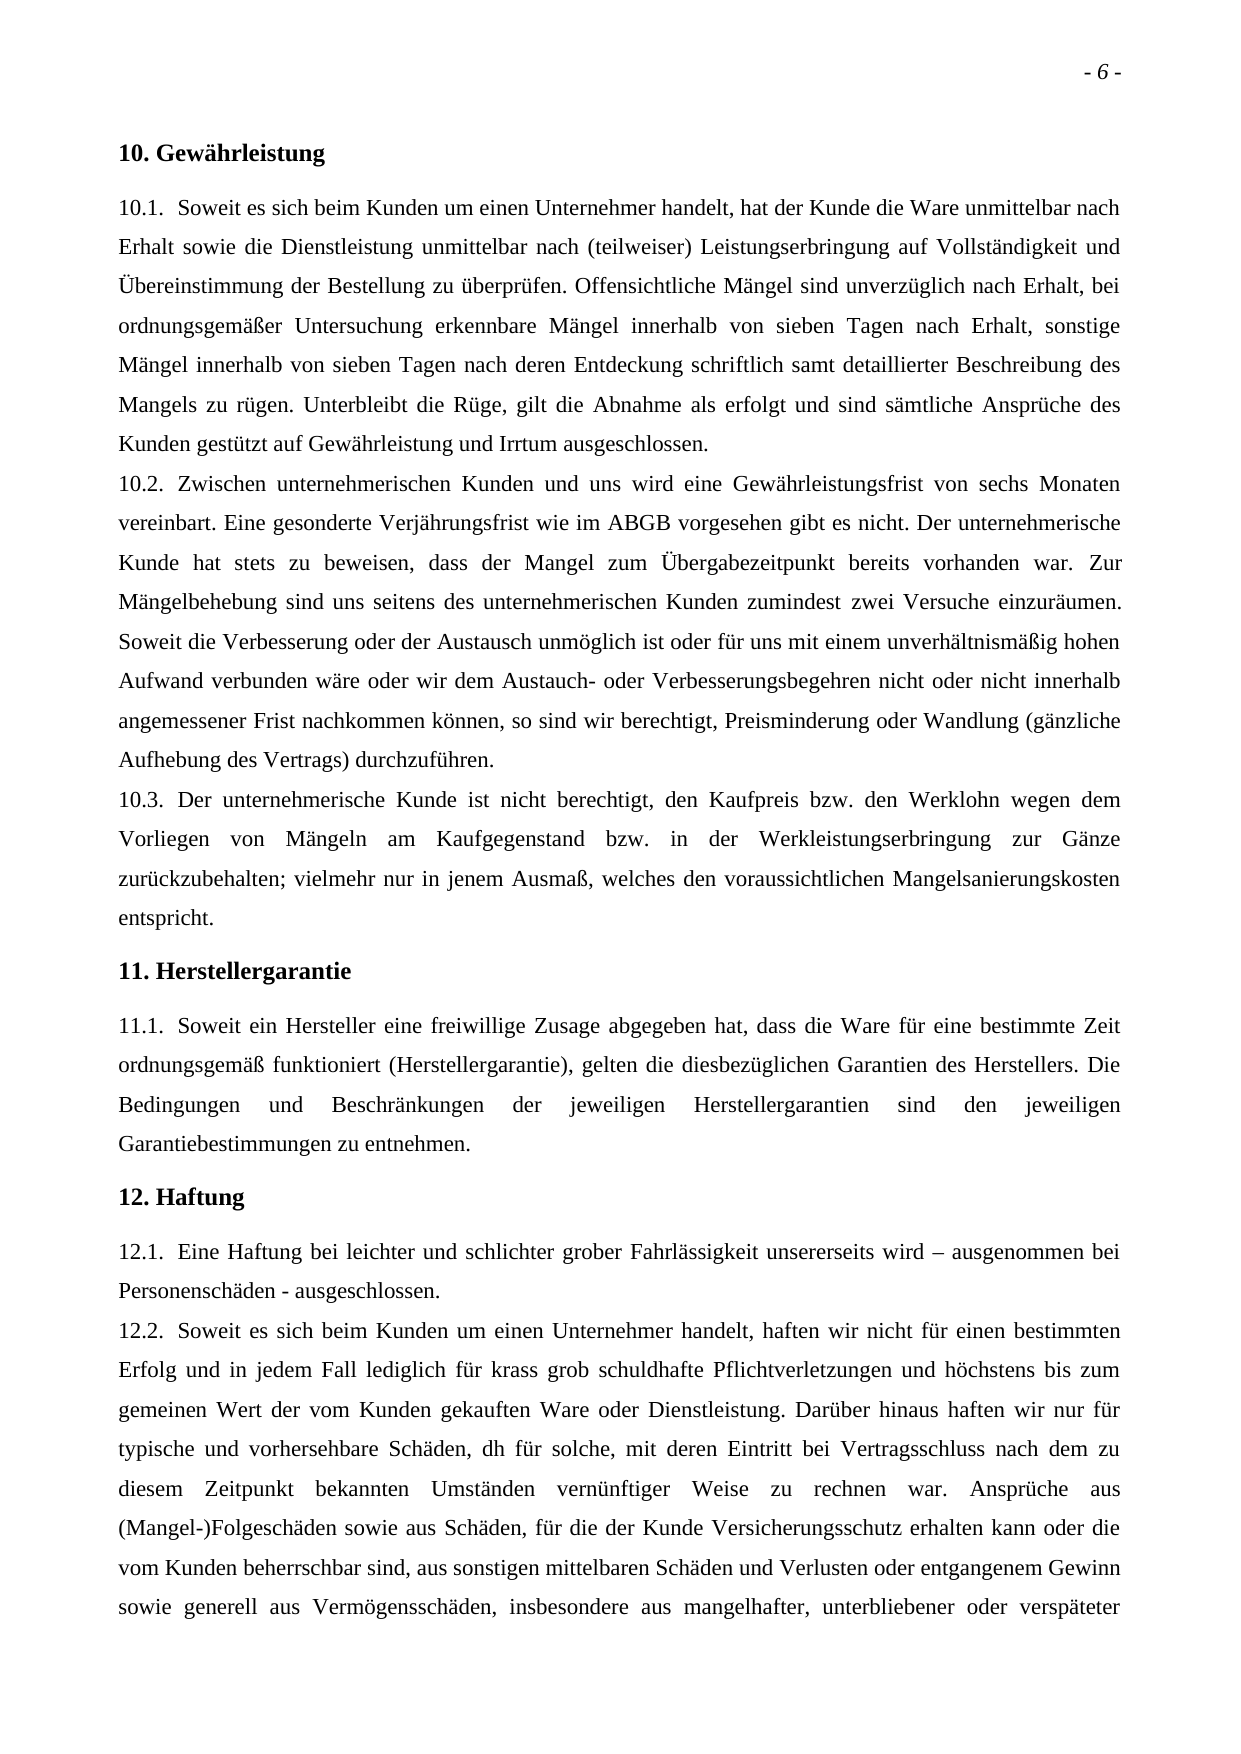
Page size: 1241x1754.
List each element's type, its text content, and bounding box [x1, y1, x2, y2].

list Zwischen unternehmerischen Kunden und uns wird eine Gewährleistungsfrist von sechs Monaten vereinbart. Eine gesonderte Verjährungsfrist wie im ABGB vorgesehen gibt es nicht. Der unternehmerische Kunde hat stets zu beweisen, dass der Mangel zum Übergabezeitpunkt bereits vorhanden war. Zur Mängelbehebung sind uns seitens des unternehmerischen Kunden zumindest zwei Versuche einzuräumen. Soweit die Verbesserung oder der Austausch unmöglich ist oder für uns mit einem unverhältnismäßig hohen Aufwand verbunden wäre oder wir dem Austauch- oder Verbesserungsbegehren nicht oder nicht innerhalb angemessener Frist nachkommen können, so sind wir berechtigt, Preisminderung oder Wandlung (gänzliche Aufhebung des Vertrags) durchzuführen. [118, 470, 1122, 773]
subtitle Herstellergarantie [118, 956, 1122, 985]
list Der unternehmerische Kunde ist nicht berechtigt, den Kaufpreis bzw. den Werklohn wegen dem Vorliegen von Mängeln am Kaufgegenstand bzw. in der Werkleistungserbringung zur Gänze zurückzubehalten; vielmehr nur in jenem Ausmaß, welches den voraussichtlichen Mangelsanierungskosten entspricht. [118, 786, 1122, 931]
list Soweit es sich beim Kunden um einen Unternehmer handelt, hat der Kunde die Ware unmittelbar nach Erhalt sowie die Dienstleistung unmittelbar nach (teilweiser) Leistungserbringung auf Vollständigkeit und Übereinstimmung der Bestellung zu überprüfen. Offensichtliche Mängel sind unverzüglich nach Erhalt, bei ordnungsgemäßer Untersuchung erkennbare Mängel innerhalb von sieben Tagen nach Erhalt, sonstige Mängel innerhalb von sieben Tagen nach deren Entdeckung schriftlich samt detaillierter Beschreibung des Mangels zu rügen. Unterbleibt die Rüge, gilt die Abnahme als erfolgt und sind sämtliche Ansprüche des Kunden gestützt auf Gewährleistung und Irrtum ausgeschlossen. [118, 194, 1122, 457]
list Soweit ein Hersteller eine freiwillige Zusage abgegeben hat, dass die Ware für eine bestimmte Zeit ordnungsgemäß funktioniert (Herstellergarantie), gelten die diesbezüglichen Garantien des Herstellers. Die Bedingungen und Beschränkungen der jeweiligen Herstellergarantien sind den jeweiligen Garantiebestimmungen zu entnehmen. [118, 1012, 1122, 1157]
subtitle Gewährleistung [118, 138, 1122, 167]
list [118, 1317, 1122, 1619]
subtitle Haftung [118, 1182, 1122, 1211]
list Eine Haftung bei leichter und schlichter grober Fahrlässigkeit unsererseits wird – ausgenommen bei Personenschäden - ausgeschlossen. [118, 1238, 1122, 1304]
